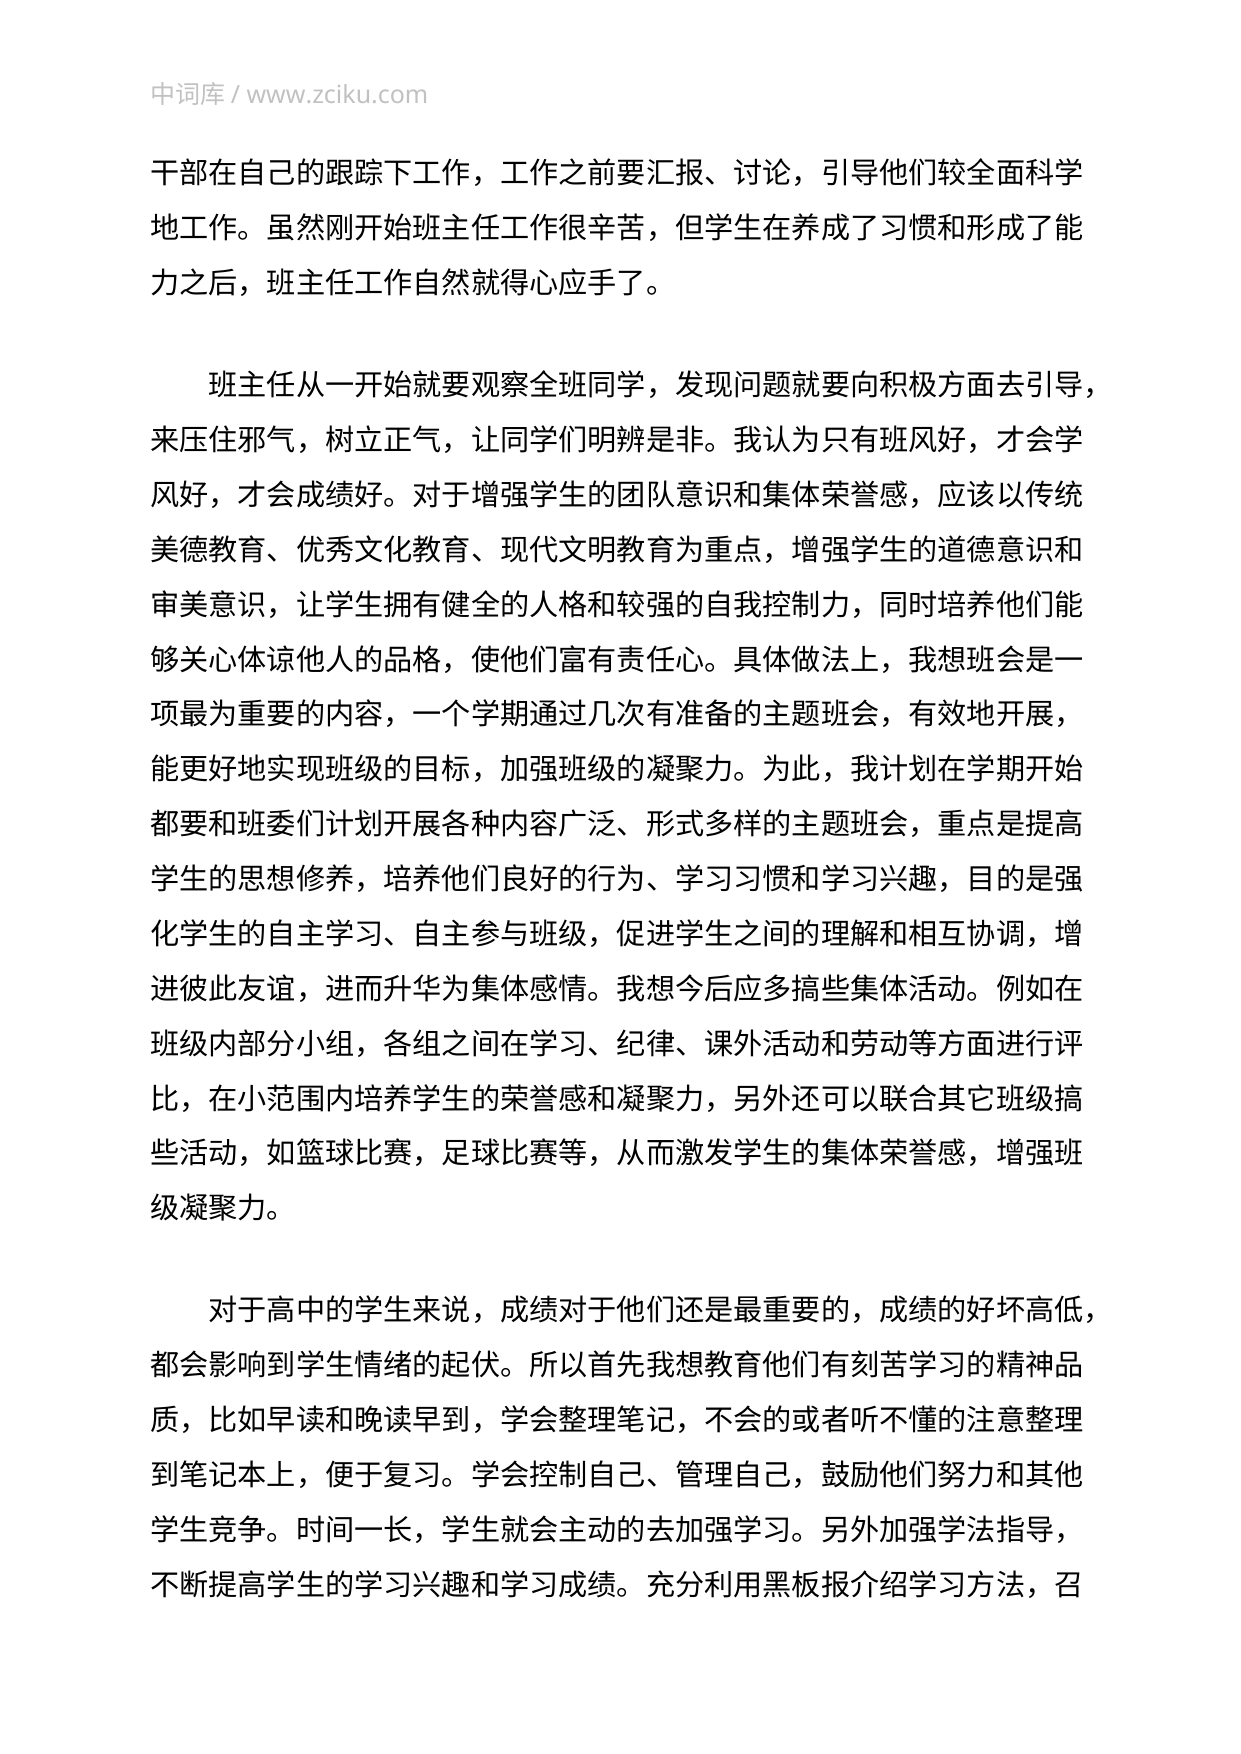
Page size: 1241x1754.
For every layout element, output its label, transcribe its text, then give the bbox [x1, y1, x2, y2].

text 班主任从一开始就要观察全班同学，发现问题就要向积极方面去引导，来压住邪气，树立正气，让同学们明辨是非。我认为只有班风好，才会学风好，才会成绩好。对于增强学生的团队意识和集体荣誉感，应该以传统美德教育、优秀文化教育、现代文明教育为重点，增强学生的道德意识和审美意识，让学生拥有健全的人格和较强的自我控制力，同时培养他们能够关心体谅他人的品格，使他们富有责任心。具体做法上，我想班会是一项最为重要的内容，一个学期通过几次有准备的主题班会，有效地开展，能更好地实现班级的目标，加强班级的凝聚力。为此，我计划在学期开始都要和班委们计划开展各种内容广泛、形式多样的主题班会，重点是提高学生的思想修养，培养他们良好的行为、学习习惯和学习兴趣，目的是强化学生的自主学习、自主参与班级，促进学生之间的理解和相互协调，增进彼此友谊，进而升华为集体感情。我想今后应多搞些集体活动。例如在班级内部分小组，各组之间在学习、纪律、课外活动和劳动等方面进行评比，在小范围内培养学生的荣誉感和凝聚力，另外还可以联合其它班级搞些活动，如篮球比赛，足球比赛等，从而激发学生的集体荣誉感，增强班级凝聚力。 [150, 362, 1090, 1227]
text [150, 150, 1090, 302]
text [150, 1287, 1090, 1603]
